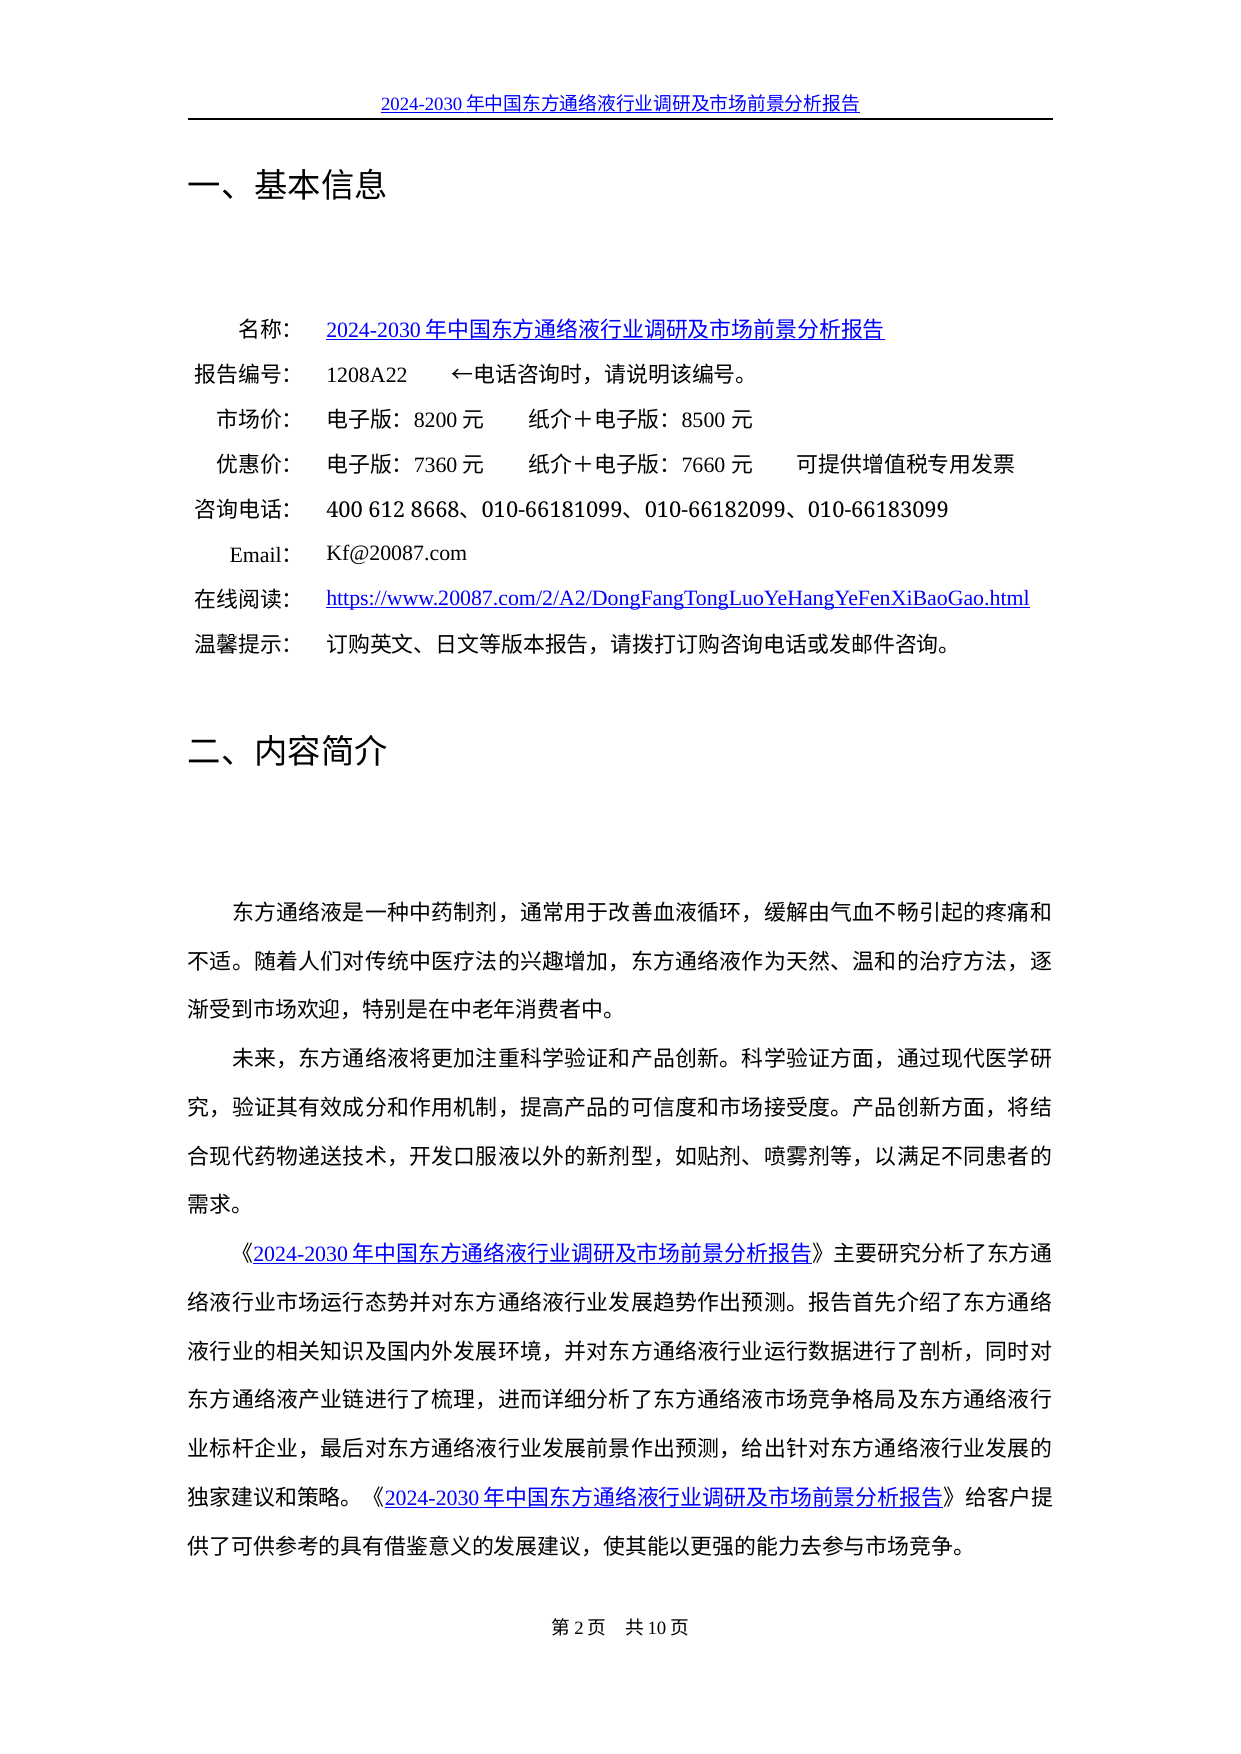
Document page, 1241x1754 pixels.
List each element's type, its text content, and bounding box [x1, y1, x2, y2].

table_header 2024-2030年中国东方通络液行业调研及市场前景分析报告 [315, 312, 1073, 357]
table_cell 咨询电话： [167, 492, 315, 537]
table_cell Kf@20087.com [315, 537, 1073, 582]
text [187, 894, 1053, 1561]
table_cell 订购英文、日文等版本报告，请拨打订购咨询电话或发邮件咨询。 [315, 627, 1073, 672]
title 一、基本信息 [187, 150, 1053, 215]
table_cell 400 612 8668、010-66181099、010-66182099、010-66183099 [315, 492, 1073, 537]
table_cell 电子版：7360 元 纸介＋电子版：7660 元 可提供增值税专用发票 [315, 447, 1073, 492]
table_cell Email： [167, 537, 315, 582]
title 二、内容简介 [187, 717, 1053, 782]
table_cell 温馨提示： [167, 627, 315, 672]
table_cell 报告编号： [167, 357, 315, 402]
table_cell 在线阅读： [167, 582, 315, 627]
table_cell 优惠价： [167, 447, 315, 492]
table_cell 市场价： [167, 402, 315, 447]
table_cell 1208A22 ←电话咨询时，请说明该编号。 [315, 357, 1073, 402]
table_cell [315, 582, 1073, 627]
table_header 名称： [167, 312, 315, 357]
table_cell 电子版：8200 元 纸介＋电子版：8500 元 [315, 402, 1073, 447]
